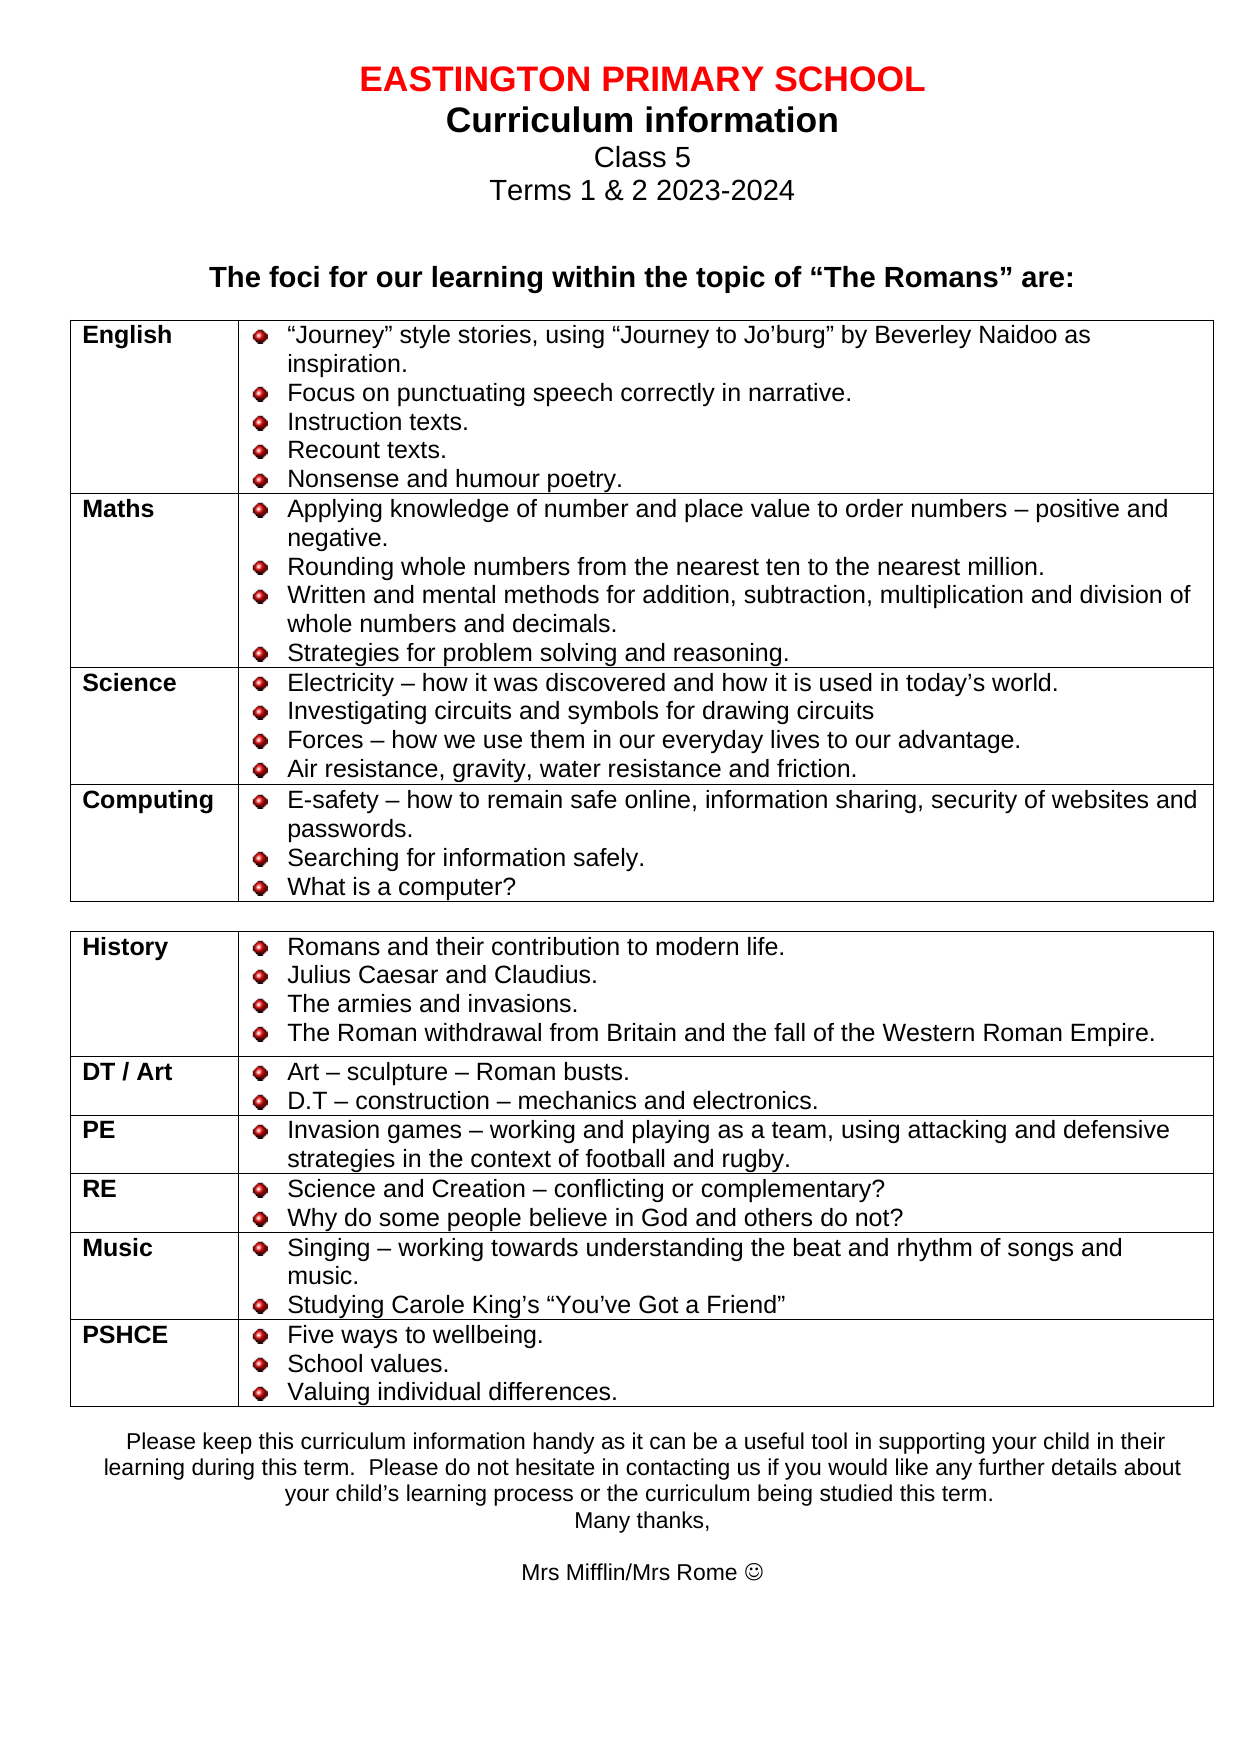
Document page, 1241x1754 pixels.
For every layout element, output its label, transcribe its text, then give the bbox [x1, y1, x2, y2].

picture [250, 1092, 268, 1110]
picture [250, 674, 268, 691]
table_cell Singing – working towards understanding the beat and rhythm of songs and music. Studying Carole King’s “You’ve Got a Friend” [239, 1233, 1213, 1319]
text The foci for our learning within the topic of “The Romans” are: [103, 259, 1181, 293]
table_cell PSHCE [71, 1320, 238, 1406]
table_cell Electricity – how it was discovered and how it is used in today’s world. Investigating circuits and symbols for drawing circuits Forces – how we use them in our everyday lives to our advantage. Air resistance, gravity, water resistance and friction. [239, 668, 1213, 784]
picture [250, 938, 268, 956]
table_cell E-safety – how to remain safe online, information sharing, security of websites and passwords. Searching for information safely. What is a computer? [239, 785, 1213, 901]
text Class 5 [103, 140, 1181, 173]
picture [250, 1209, 268, 1227]
picture [250, 1180, 268, 1198]
picture [250, 1384, 268, 1401]
picture [250, 644, 268, 662]
table_cell Five ways to wellbeing. School values. Valuing individual differences. [239, 1320, 1213, 1406]
picture [250, 703, 268, 720]
picture [250, 878, 268, 896]
picture [250, 1296, 268, 1314]
picture [250, 500, 268, 518]
text Mrs Mifflin/Mrs Rome [103, 1559, 1181, 1586]
picture [250, 384, 268, 402]
picture [250, 996, 268, 1013]
table_cell Science and Creation – conflicting or complementary? Why do some people believe in God and others do not? [239, 1174, 1213, 1232]
picture [250, 442, 268, 459]
text Curriculum information [103, 99, 1181, 140]
table_cell Invasion games – working and playing as a team, using attacking and defensive strategies in the context of football and rugby. [239, 1116, 1213, 1173]
table_cell PE [71, 1116, 238, 1173]
picture [250, 1239, 268, 1256]
picture [250, 1355, 268, 1372]
picture [250, 587, 268, 604]
picture [250, 327, 268, 344]
table_cell Science [71, 668, 238, 784]
picture [250, 413, 268, 431]
text EASTINGTON PRIMARY SCHOOL [103, 58, 1181, 99]
text Please keep this curriculum information handy as it can be a useful tool in supporting your child in their learning during this term. Please do not hesitate in contacting us if you would like any further details about your child’s learning process or the curriculum being studied this term. Many thanks, [103, 1428, 1181, 1533]
picture [250, 1122, 268, 1139]
picture [250, 849, 268, 867]
table_cell Art – sculpture – Roman busts. D.T – construction – mechanics and electronics. [239, 1057, 1213, 1114]
picture [250, 760, 268, 778]
picture [250, 792, 268, 809]
picture [250, 967, 268, 984]
table_cell RE [71, 1174, 238, 1232]
table_cell Maths [71, 494, 238, 667]
text Terms 1 & 2 2023-2024 [103, 173, 1181, 207]
picture [250, 558, 268, 575]
table_cell Applying knowledge of number and place value to order numbers – positive and negative. Rounding whole numbers from the nearest ten to the nearest million. Written and mental methods for addition, subtraction, multiplication and division of whole numbers and decimals. Strategies for problem solving and reasoning. [239, 494, 1213, 667]
picture [250, 471, 268, 488]
picture [250, 731, 268, 749]
picture [250, 1063, 268, 1081]
picture [250, 1326, 268, 1344]
table_header History [71, 932, 238, 1056]
table_cell Computing [71, 785, 238, 901]
table_cell Music [71, 1233, 238, 1319]
table_cell DT / Art [71, 1057, 238, 1114]
table_header Romans and their contribution to modern life. Julius Caesar and Claudius. The armies and invasions. The Roman withdrawal from Britain and the fall of the Western Roman Empire. [239, 932, 1213, 1056]
table_header English [71, 321, 238, 493]
picture [250, 1024, 268, 1042]
table_header “Journey” style stories, using “Journey to Jo’burg” by Beverley Naidoo as inspiration. Focus on punctuating speech correctly in narrative. Instruction texts. Recount texts. Nonsense and humour poetry. [239, 321, 1213, 493]
